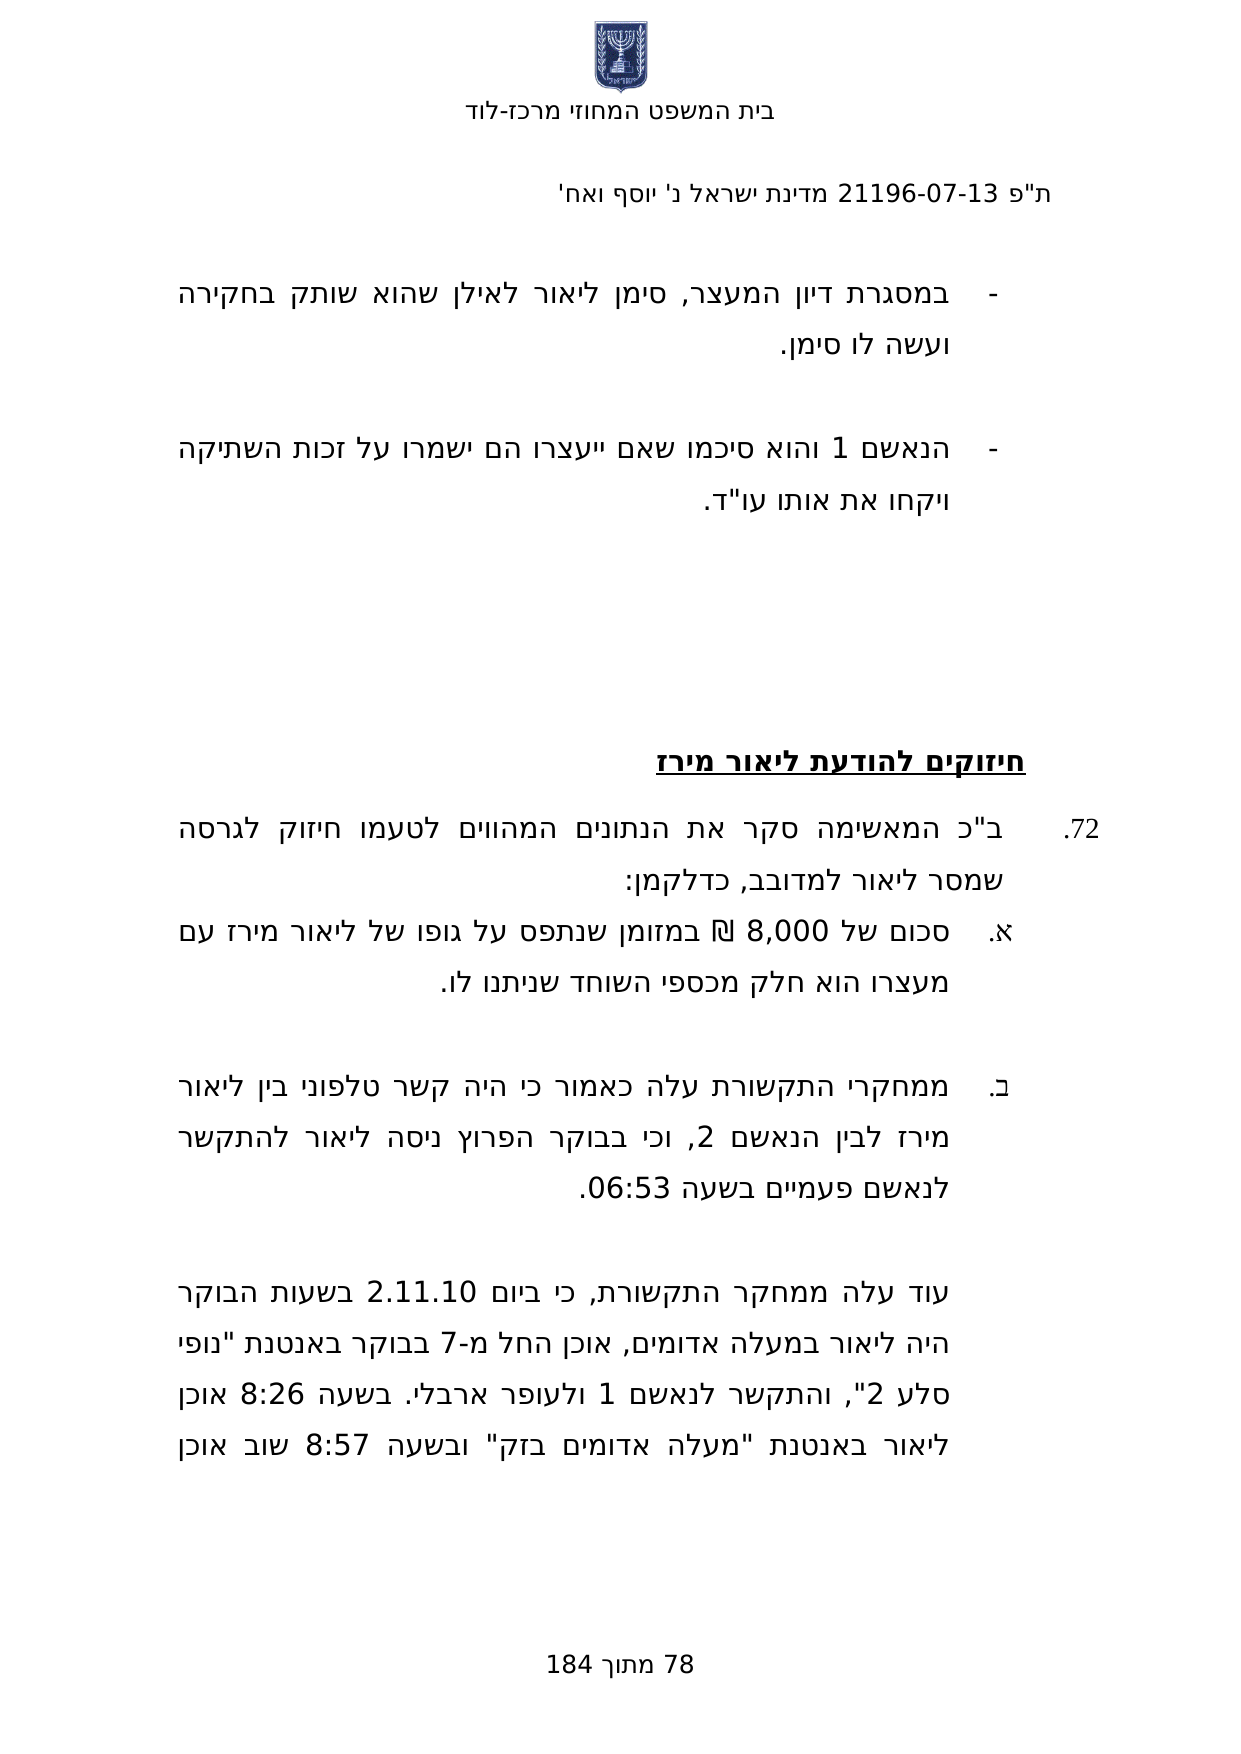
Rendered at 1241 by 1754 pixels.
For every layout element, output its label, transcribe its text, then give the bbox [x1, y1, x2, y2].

list ממחקרי התקשורת עלה כאמור כי היה קשר טלפוני בין ליאור מירז לבין הנאשם 2, וכי בבוקר הפרוץ ניסה ליאור להתקשר לנאשם פעמיים בשעה 06:53. [177, 1069, 988, 1205]
list ב"כ המאשימה סקר את הנתונים המהווים לטעמו חיזוק לגרסה שמסר ליאור למדובב, כדלקמן: [177, 812, 1063, 897]
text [177, 1276, 951, 1462]
text חיזוקים להודעת ליאור מירז [177, 744, 1063, 778]
list במסגרת דיון המעצר, סימן ליאור לאילן שהוא שותק בחקירה ועשה לו סימן. [177, 277, 988, 361]
list סכום של 8,000 ₪ במזומן שנתפס על גופו של ליאור מירז עם מעצרו הוא חלק מכספי השוחד שניתנו לו. [177, 914, 988, 999]
picture [589, 19, 651, 96]
list הנאשם 1 והוא סיכמו שאם ייעצרו הם ישמרו על זכות השתיקה ויקחו את אותו עו"ד. [177, 432, 988, 517]
